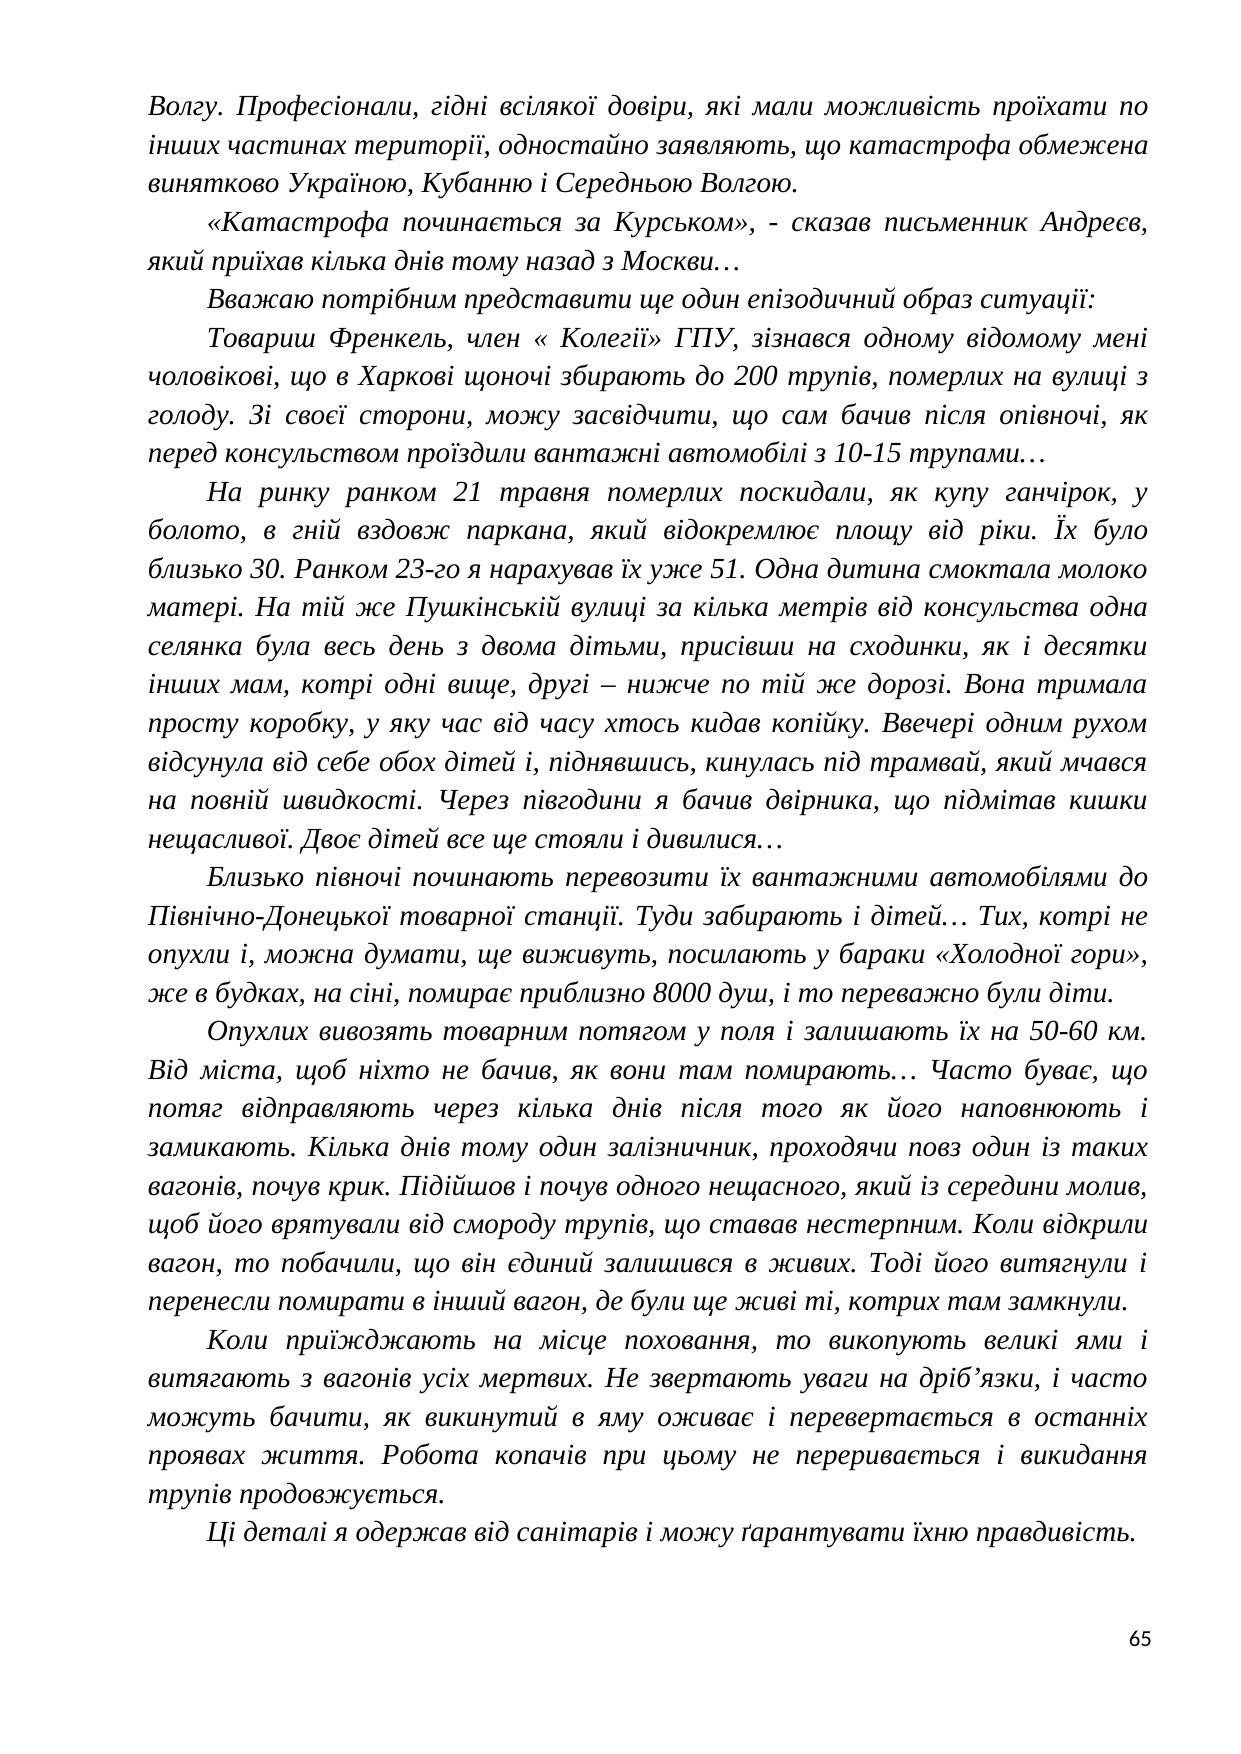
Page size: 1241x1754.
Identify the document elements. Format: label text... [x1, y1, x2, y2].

list Коли приїжджають на місце поховання, то викопують великі ями і витягають з вагонів усіх мертвих. Не звертають уваги на дріб’язки, і часто можуть бачити, як викинутий в яму оживає і перевертається в останніх проявах життя. Робота копачів при цьому не переривається і викидання трупів продовжується. [148, 1322, 1152, 1509]
list Опухлих вивозять товарним потягом у поля і залишають їх на 50-60 км. Від міста, щоб ніхто не бачив, як вони там помирають… Часто буває, що потяг відправляють через кілька днів після того як його наповнюють і замикають. Кілька днів тому один залізничник, проходячи повз один із таких вагонів, почув крик. Підійшов і почув одного нещасного, який із середини молив, щоб його врятували від смороду трупів, що ставав нестерпним. Коли відкрили вагон, то побачили, що він єдиний залишився в живих. Тоді його витягнули і перенесли помирати в інший вагон, де були ще живі ті, котрих там замкнули. [148, 1013, 1152, 1317]
list Близько півночі починають перевозити їх вантажними автомобілями до Північно-Донецької товарної станції. Туди забирають і дітей… Тих, котрі не опухли і, можна думати, ще виживуть, посилають у бараки «Холодної гори», же в будках, на сіні, помирає приблизно 8000 душ, і то переважно були діти. [148, 859, 1152, 1008]
list «Катастрофа починається за Курськом», - сказав письменник Андреєв, який приїхав кілька днів тому назад з Москви… [148, 204, 1152, 276]
list Товариш Френкель, член « Колегії» ГПУ, зізнався одному відомому мені чоловікові, що в Харкові щоночі збирають до 200 трупів, померлих на вулиці з голоду. Зі своєї сторони, можу засвідчити, що сам бачив після опівночі, як перед консульством проїздили вантажні автомобілі з 10-15 трупами… [148, 320, 1152, 469]
list Вважаю потрібним представити ще один епізодичний образ ситуації: [148, 281, 1152, 315]
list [148, 88, 1152, 199]
list На ринку ранком 21 травня померлих поскидали, як купу ганчірок, у болото, в гній вздовж паркана, який відокремлює площу від ріки. Їх було близько 30. Ранком 23-го я нарахував їх уже 51. Одна дитина смоктала молоко матері. На тій же Пушкінській вулиці за кілька метрів від консульства одна селянка була весь день з двома дітьми, присівши на сходинки, як і десятки інших мам, котрі одні вище, другі – нижче по тій же дорозі. Вона тримала просту коробку, у яку час від часу хтось кидав копійку. Ввечері одним рухом відсунула від себе обох дітей і, піднявшись, кинулась під трамвай, який мчався на повній швидкості. Через півгодини я бачив двірника, що підмітав кишки нещасливої. Двоє дітей все ще стояли і дивилися… [148, 474, 1152, 854]
list Ці деталі я одержав від санітарів і можу ґарантувати їхню правдивість. [148, 1514, 1152, 1548]
